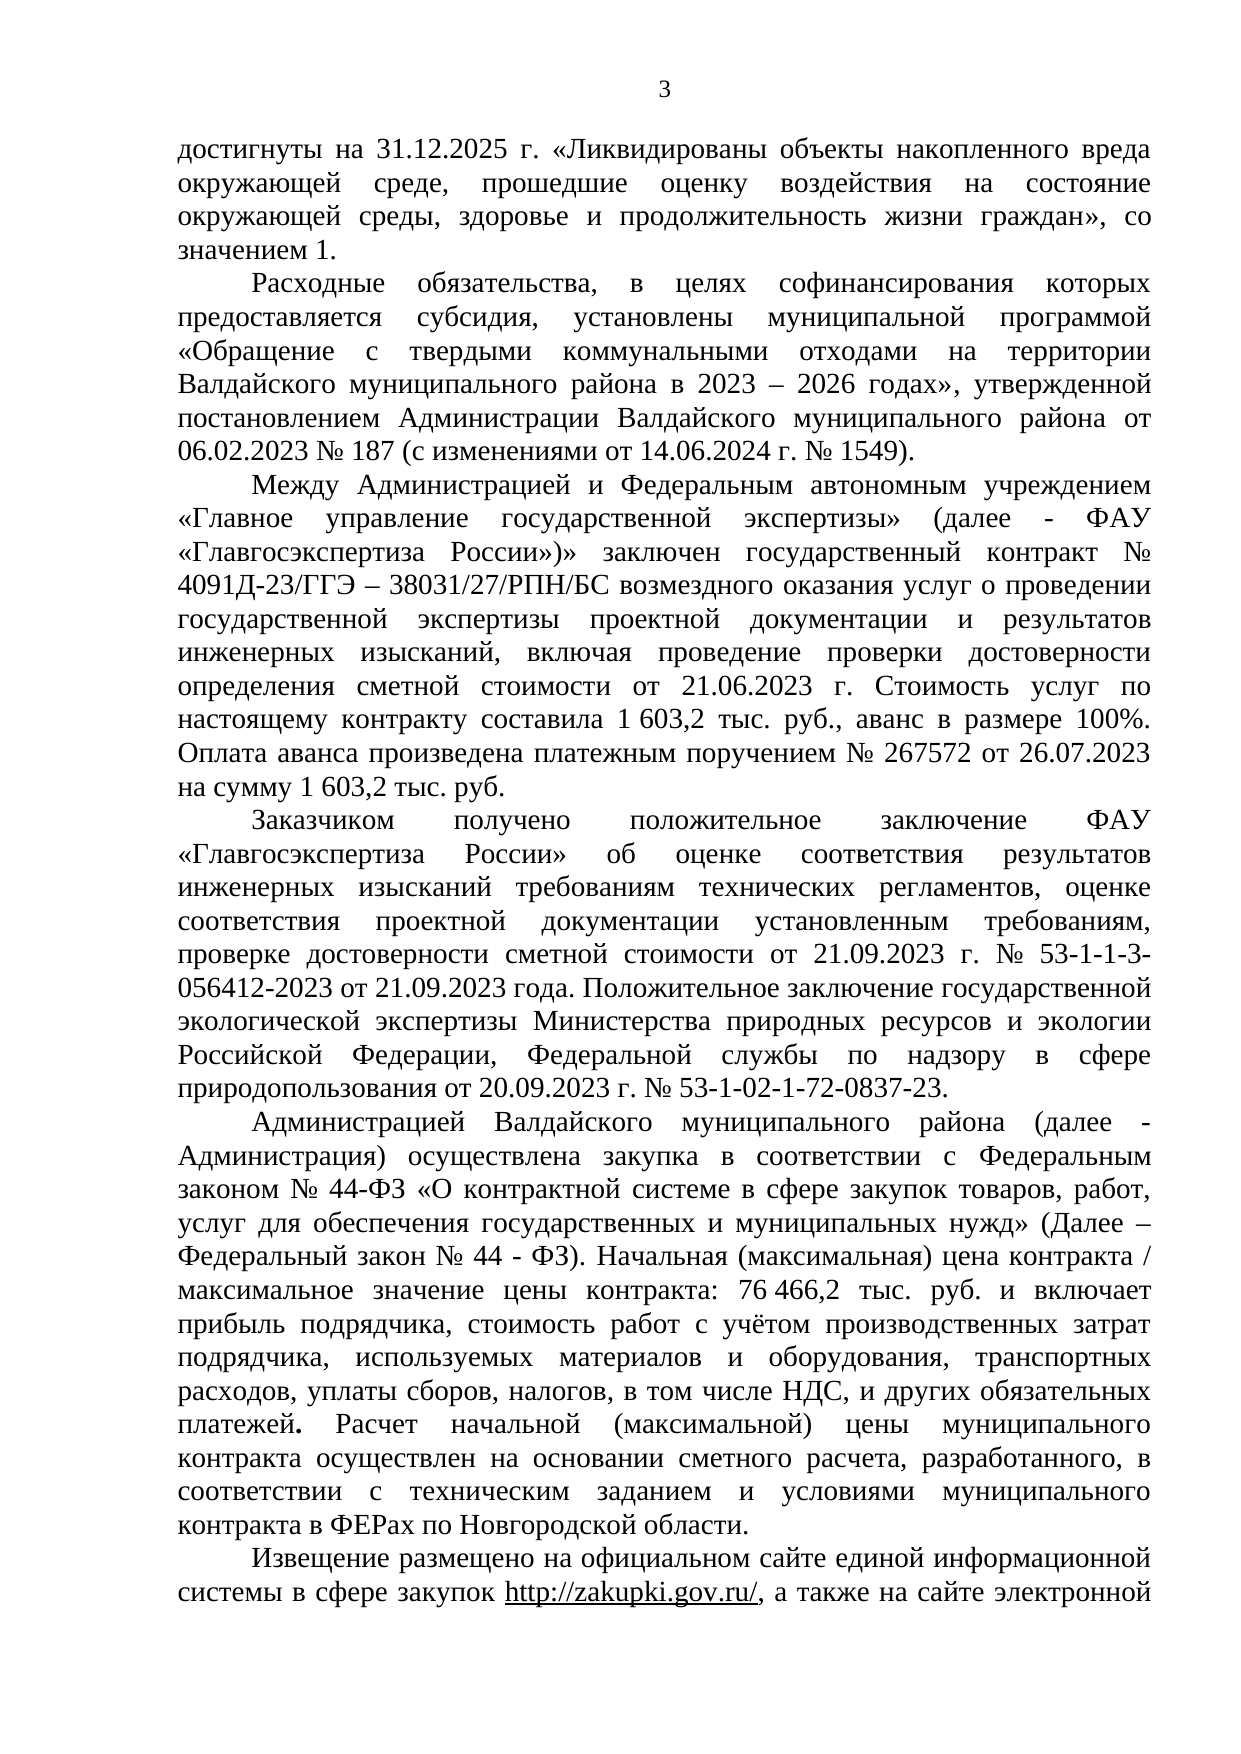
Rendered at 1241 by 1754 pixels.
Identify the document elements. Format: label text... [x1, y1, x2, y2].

text Администрацией Валдайского муниципального района (далее - Администрация) осуществлена закупка в соответствии с Федеральным законом № 44-ФЗ «О контрактной системе в сфере закупок товаров, работ, услуг для обеспечения государственных и муниципальных нужд» (Далее – Федеральный закон № 44 - ФЗ). Начальная (максимальная) цена контракта / максимальное значение цены контракта: 76 466,2 тыс. руб. и включает прибыль подрядчика, стоимость работ с учётом производственных затрат подрядчика, используемых материалов и оборудования, транспортных расходов, уплаты сборов, налогов, в том числе НДС, и других обязательных платежей. Расчет начальной (максимальной) цены муниципального контракта осуществлен на основании сметного расчета, разработанного, в соответствии с техническим заданием и условиями муниципального контракта в ФЕРах по Новгородской области. [177, 1104, 1152, 1541]
text Между Администрацией и Федеральным автономным учреждением «Главное управление государственной экспертизы» (далее - ФАУ «Главгосэкспертиза России»)» заключен государственный контракт № 4091Д-23/ГГЭ – 38031/27/РПН/БС возмездного оказания услуг о проведении государственной экспертизы проектной документации и результатов инженерных изысканий, включая проведение проверки достоверности определения сметной стоимости от 21.06.2023 г. Стоимость услуг по настоящему контракту составила 1 603,2 тыс. руб., аванс в размере 100%. Оплата аванса произведена платежным поручением № 267572 от 26.07.2023 на сумму 1 603,2 тыс. руб. [177, 467, 1152, 802]
text Расходные обязательства, в целях софинансирования которых предоставляется субсидия, установлены муниципальной программой «Обращение с твердыми коммунальными отходами на территории Валдайского муниципального района в 2023 – 2026 годах», утвержденной постановлением Администрации Валдайского муниципального района от 06.02.2023 № 187 (с изменениями от 14.06.2024 г. № 1549). [177, 266, 1152, 467]
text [177, 1541, 1152, 1608]
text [177, 131, 1152, 266]
text Заказчиком получено положительное заключение ФАУ «Главгосэкспертиза России» об оценке соответствия результатов инженерных изысканий требованиям технических регламентов, оценке соответствия проектной документации установленным требованиям, проверке достоверности сметной стоимости от 21.09.2023 г. № 53-1-1-3-056412-2023 от 21.09.2023 года. Положительное заключение государственной экологической экспертизы Министерства природных ресурсов и экологии Российской Федерации, Федеральной службы по надзору в сфере природопользования от 20.09.2023 г. № 53-1-02-1-72-0837-23. [177, 802, 1152, 1104]
